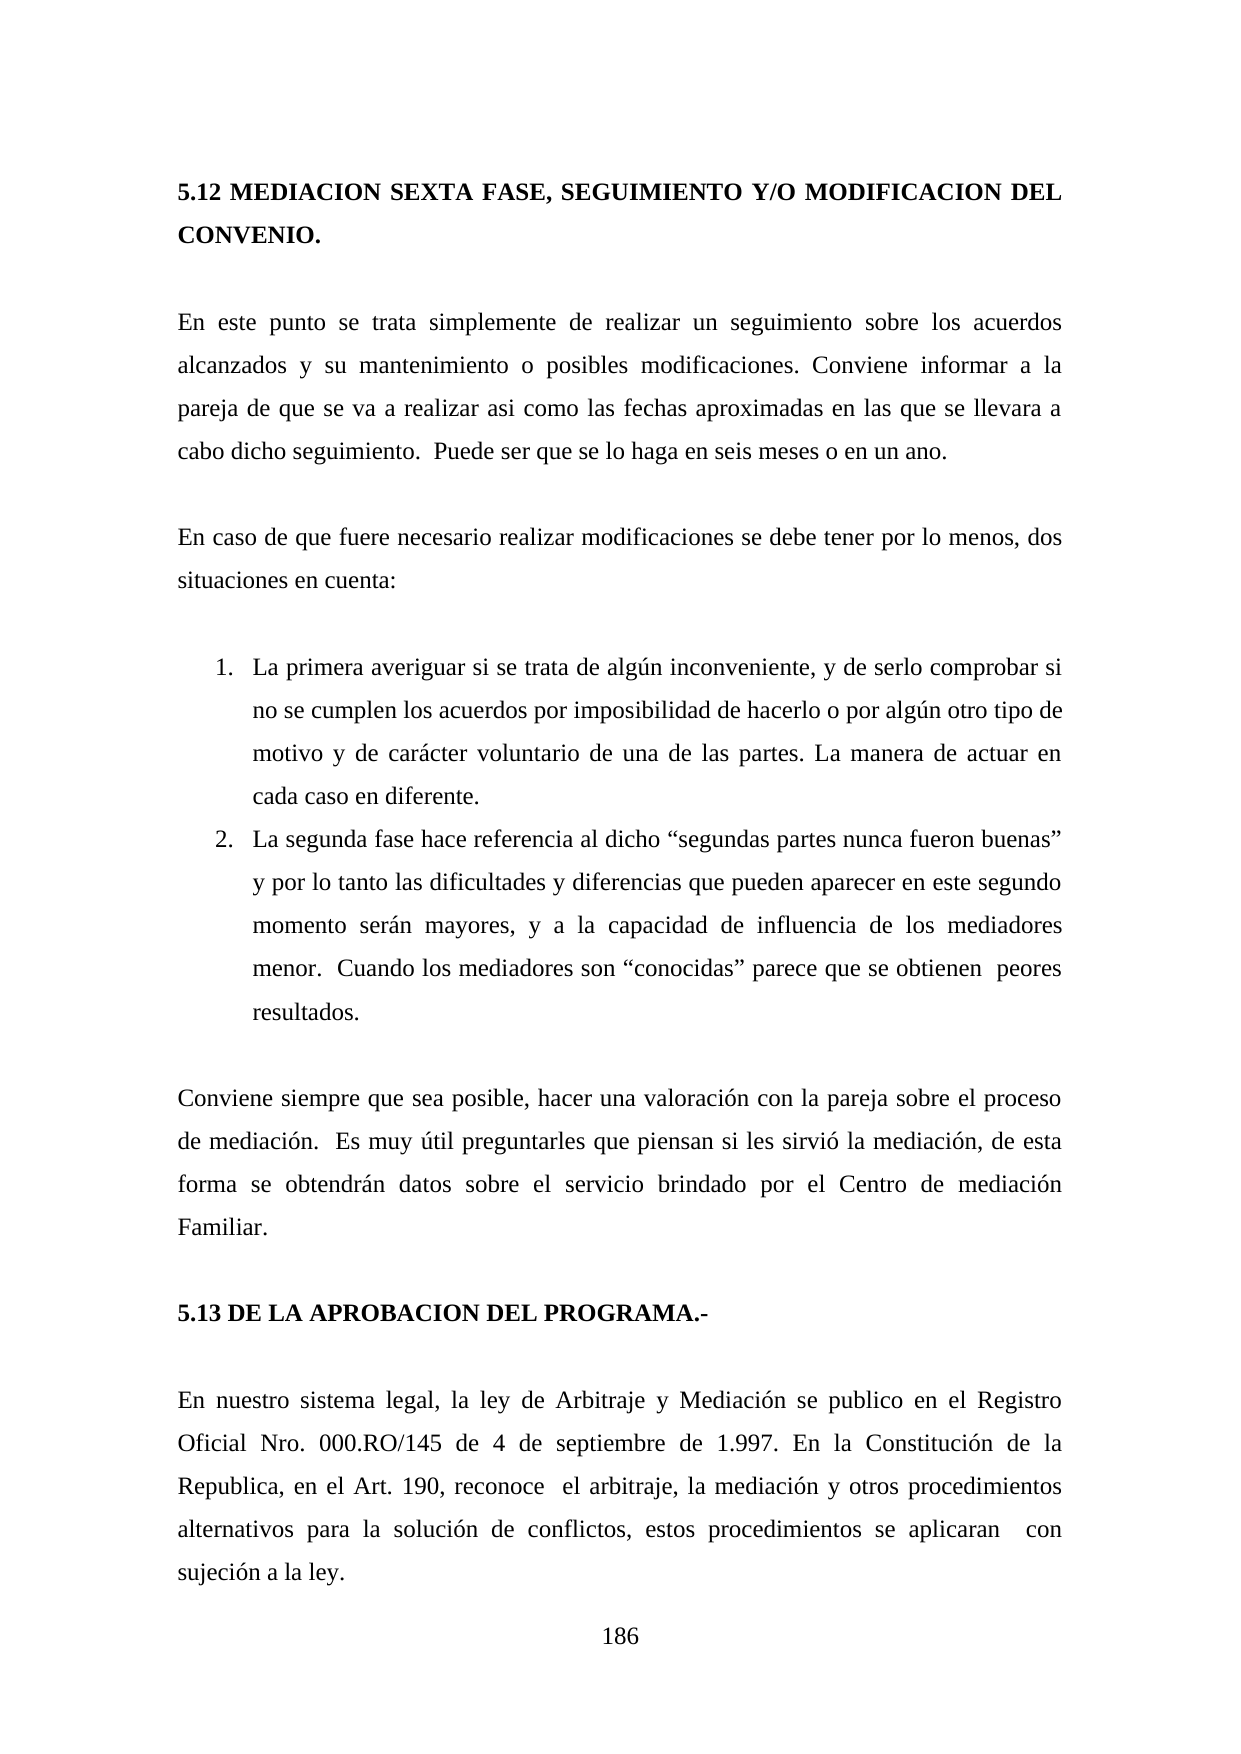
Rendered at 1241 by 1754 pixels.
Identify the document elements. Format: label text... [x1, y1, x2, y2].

text 5.13 DE LA APROBACION DEL PROGRAMA.- [177, 1298, 1063, 1327]
text En nuestro sistema legal, la ley de Arbitraje y Mediación se publico en el Registro Oficial Nro. 000.RO/145 de 4 de septiembre de 1.997. En la Constitución de la Republica, en el Art. 190, reconoce el arbitraje, la mediación y otros procedimientos alternativos para la solución de conflictos, estos procedimientos se aplicaran con sujeción a la ley. [177, 1385, 1063, 1586]
text En este punto se trata simplemente de realizar un seguimiento sobre los acuerdos alcanzados y su mantenimiento o posibles modificaciones. Conviene informar a la pareja de que se va a realizar asi como las fechas aproximadas en las que se llevara a cabo dicho seguimiento. Puede ser que se lo haga en seis meses o en un ano. [177, 307, 1063, 465]
list La segunda fase hace referencia al dicho “segundas partes nunca fueron buenas” y por lo tanto las dificultades y diferencias que pueden aparecer en este segundo momento serán mayores, y a la capacidad de influencia de los mediadores menor. Cuando los mediadores son “conocidas” parece que se obtienen peores resultados. [215, 824, 1063, 1025]
text En caso de que fuere necesario realizar modificaciones se debe tener por lo menos, dos situaciones en cuenta: [177, 522, 1063, 594]
text Conviene siempre que sea posible, hacer una valoración con la pareja sobre el proceso de mediación. Es muy útil preguntarles que piensan si les sirvió la mediación, de esta forma se obtendrán datos sobre el servicio brindado por el Centro de mediación Familiar. [177, 1083, 1063, 1241]
list La primera averiguar si se trata de algún inconveniente, y de serlo comprobar si no se cumplen los acuerdos por imposibilidad de hacerlo o por algún otro tipo de motivo y de carácter voluntario de una de las partes. La manera de actuar en cada caso en diferente. [215, 652, 1063, 810]
text 5.12 MEDIACION SEXTA FASE, SEGUIMIENTO Y/O MODIFICACION DEL CONVENIO. [177, 177, 1063, 249]
